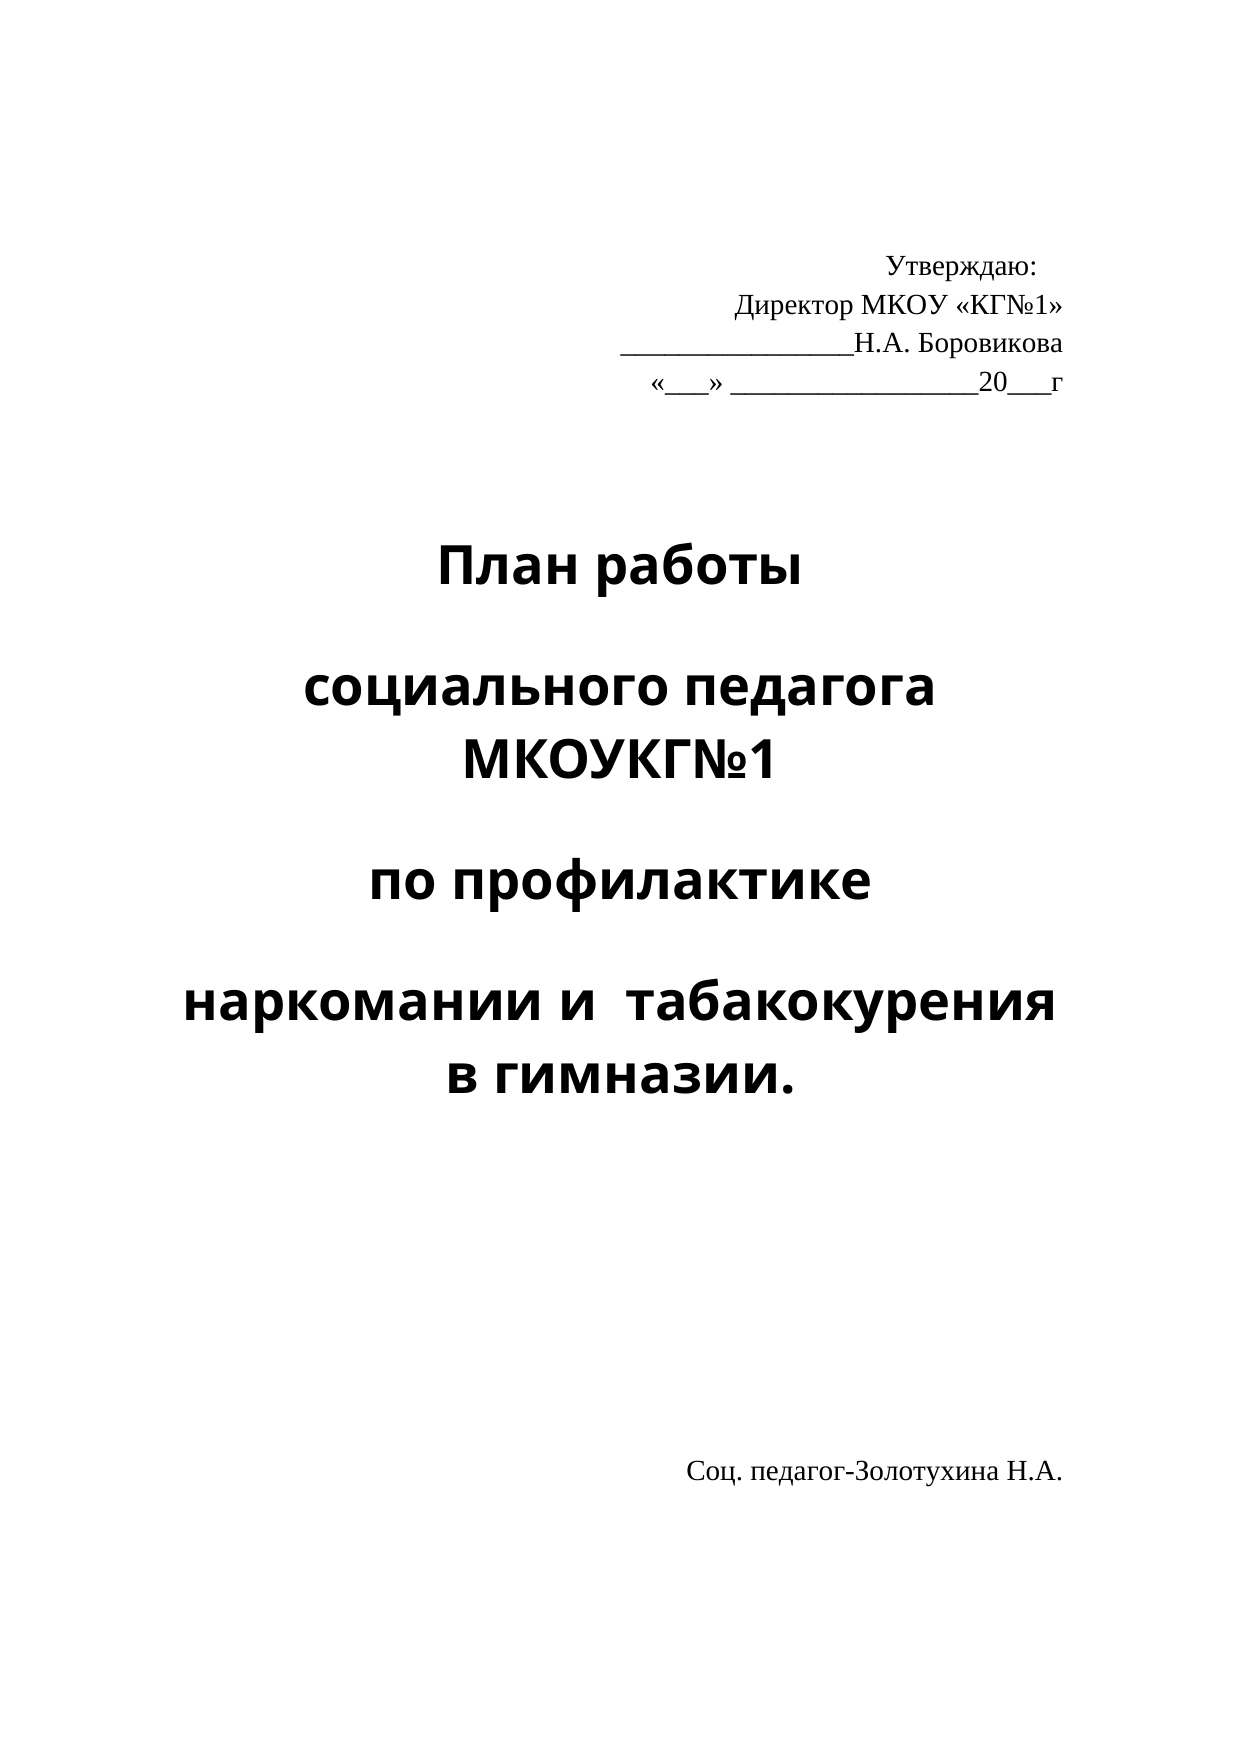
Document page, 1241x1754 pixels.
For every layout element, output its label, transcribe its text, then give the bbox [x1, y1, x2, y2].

text Утверждаю: [177, 248, 1063, 282]
text по профилактике [177, 842, 1063, 915]
text Соц. педагог-Золотухина Н.А. [177, 1453, 1063, 1487]
text ________________Н.А. Боровикова [177, 325, 1063, 359]
text наркомании и табакокурения в гимназии. [177, 962, 1063, 1110]
text Директор МКОУ «КГ№1» [177, 287, 1063, 320]
text социального педагога МКОУКГ№1 [177, 647, 1063, 795]
text «___» _________________20___г [177, 364, 1063, 397]
text План работы [177, 527, 1063, 600]
